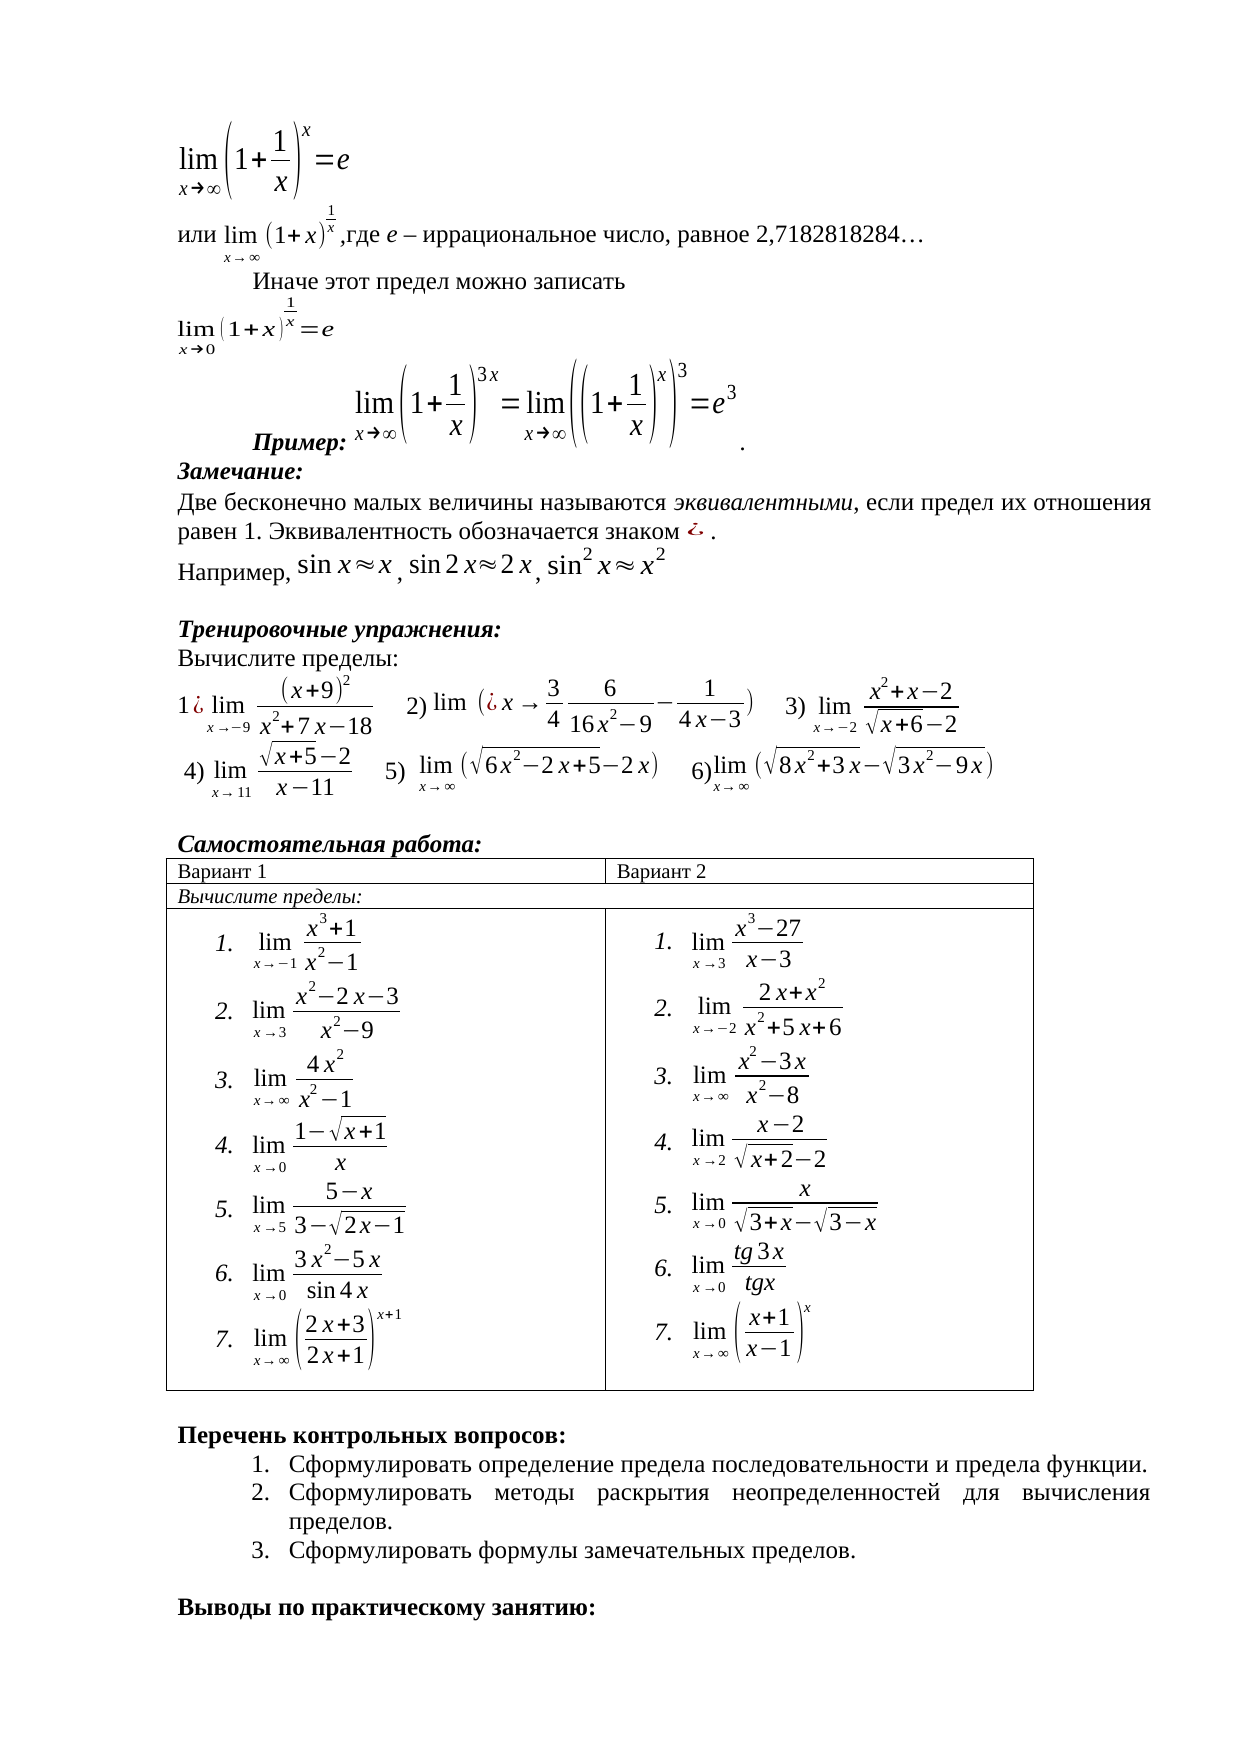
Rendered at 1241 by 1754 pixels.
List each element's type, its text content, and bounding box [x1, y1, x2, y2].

text Две бесконечно малых величины называются эквивалентными, если предел их отношения равен 1. Эквивалентность обозначается знаком . [177, 487, 1152, 545]
text 4) 5) 6) [177, 739, 1152, 801]
table_cell [167, 909, 605, 1390]
title Сформулировать формулы замечательных пределов. [251, 1535, 1152, 1564]
table_cell Вычислите пределы: [167, 884, 1033, 908]
text Тренировочные упражнения: [177, 614, 1152, 643]
table_header Вариант 2 [606, 859, 1033, 883]
text 2) 3) [177, 672, 1152, 739]
text Выводы по практическому занятию: [177, 1592, 1152, 1621]
title Сформулировать определение предела последовательности и предела функции. [251, 1449, 1152, 1477]
text Вычислите пределы: [177, 643, 1152, 672]
list Замечание: [177, 456, 1152, 485]
text Например, , , [177, 545, 1152, 586]
text Иначе этот предел можно записать [177, 266, 1152, 295]
table_header Вариант 1 [167, 859, 605, 883]
title Сформулировать методы раскрытия неопределенностей для вычисления пределов. [251, 1477, 1152, 1535]
title Перечень контрольных вопросов: [177, 1420, 1152, 1449]
text или где е – иррациональное число, равное 2,7182818284… [177, 202, 1152, 266]
table_cell [606, 909, 1033, 1390]
text Пример: . [177, 357, 1152, 456]
text Самостоятельная работа: [177, 829, 1152, 858]
